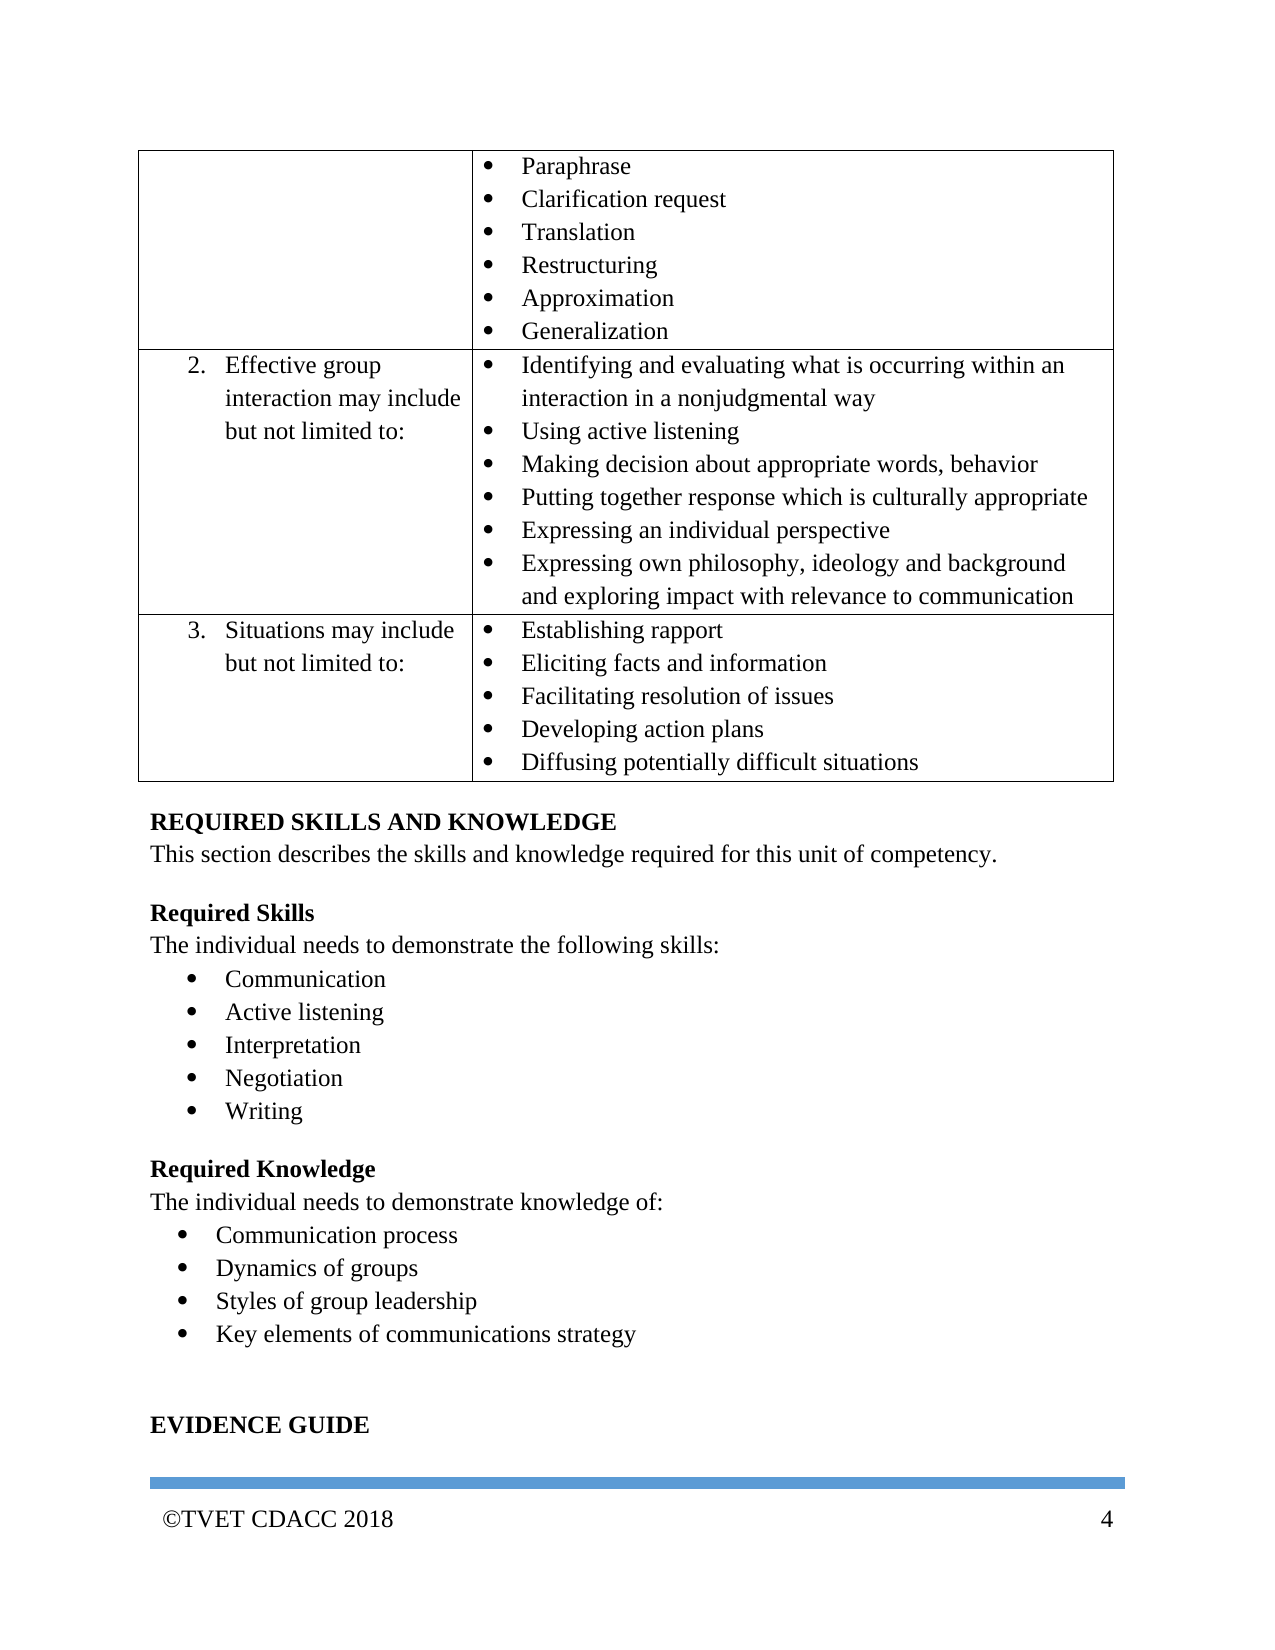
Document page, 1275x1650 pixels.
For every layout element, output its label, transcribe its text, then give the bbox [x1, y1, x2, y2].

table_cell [473, 151, 1113, 349]
list Negotiation [187, 1063, 1125, 1091]
text The individual needs to demonstrate knowledge of: [150, 1187, 1125, 1216]
table_cell Effective group interaction may include but not limited to: [139, 350, 472, 614]
table_cell Establishing rapport Eliciting facts and information Facilitating resolution of issues Developing action plans Diffusing potentially difficult situations [473, 615, 1113, 781]
table_cell Situations may include but not limited to: [139, 615, 472, 781]
list Dynamics of groups [178, 1253, 1125, 1282]
list Writing [187, 1096, 1125, 1124]
text This section describes the skills and knowledge required for this unit of competency. [150, 839, 1125, 868]
list Communication [187, 964, 1125, 992]
list Required Skills [150, 898, 1125, 926]
list Key elements of communications strategy [178, 1319, 1125, 1348]
list Interpretation [187, 1030, 1125, 1058]
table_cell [139, 151, 472, 349]
text The individual needs to demonstrate the following skills: [150, 931, 1125, 959]
list Active listening [187, 997, 1125, 1025]
text REQUIRED SKILLS AND KNOWLEDGE [150, 807, 1125, 835]
table_cell Identifying and evaluating what is occurring within an interaction in a nonjudgmental way Using active listening Making decision about appropriate words, behavior Putting together response which is culturally appropriate Expressing an individual perspective Expressing own philosophy, ideology and background and exploring impact with relevance to communication [473, 350, 1113, 614]
text EVIDENCE GUIDE [150, 1410, 1125, 1439]
list Communication process [178, 1220, 1125, 1248]
list Styles of group leadership [178, 1286, 1125, 1314]
text Required Knowledge [150, 1154, 1125, 1182]
